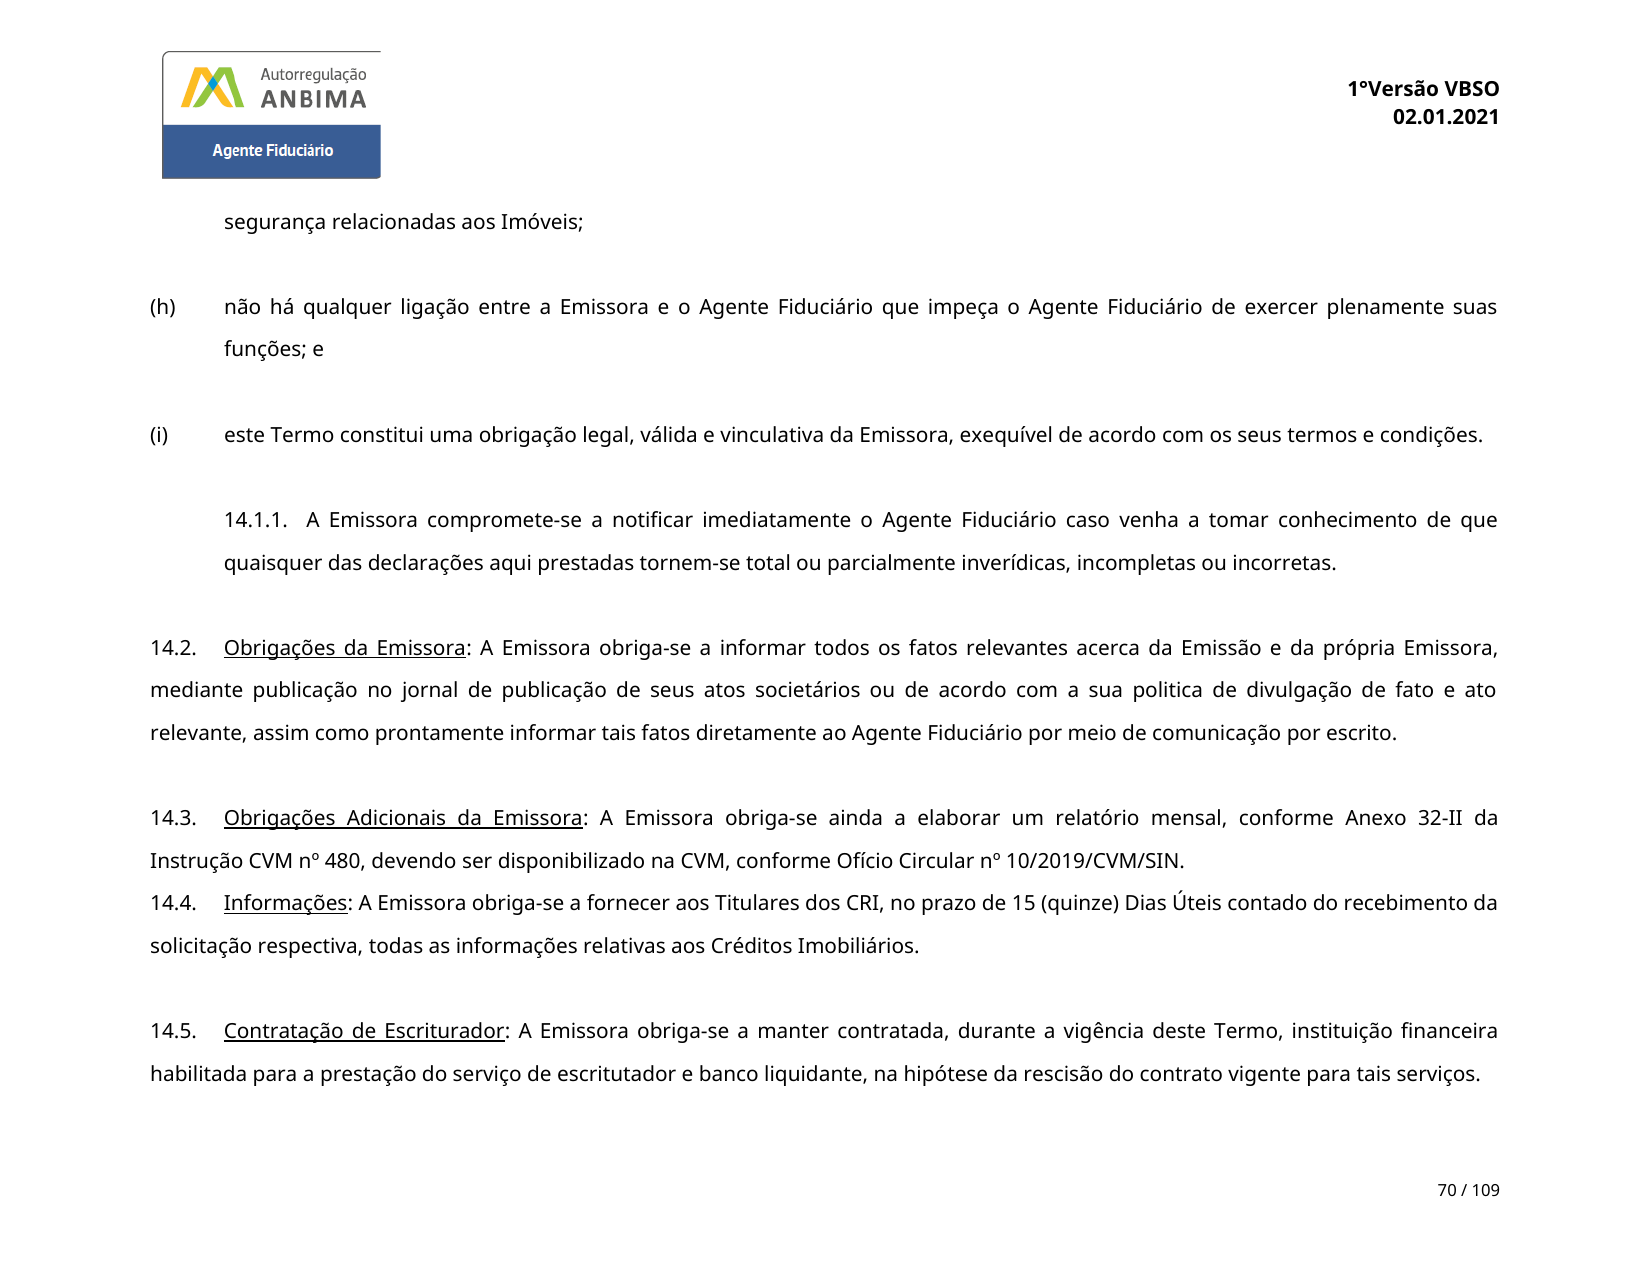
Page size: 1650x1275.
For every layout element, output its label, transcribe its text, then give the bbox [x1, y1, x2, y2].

text 14.1.1. A Emissora compromete-se a notificar imediatamente o Agente Fiduciário caso venha a tomar conhecimento de que quaisquer das declarações aqui prestadas tornem-se total ou parcialmente inverídicas, incompletas ou incorretas. [223, 505, 1500, 576]
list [150, 207, 1500, 235]
list este Termo constitui uma obrigação legal, válida e vinculativa da Emissora, exequível de acordo com os seus termos e condições. [150, 420, 1500, 448]
text 14.3. Obrigações Adicionais da Emissora: A Emissora obriga-se ainda a elaborar um relatório mensal, conforme Anexo 32-II da Instrução CVM nº 480, devendo ser disponibilizado na CVM, conforme Ofício Circular nº 10/2019/CVM/SIN. [150, 803, 1500, 874]
text 14.2. Obrigações da Emissora: A Emissora obriga-se a informar todos os fatos relevantes acerca da Emissão e da própria Emissora, mediante publicação no jornal de publicação de seus atos societários ou de acordo com a sua politica de divulgação de fato e ato relevante, assim como prontamente informar tais fatos diretamente ao Agente Fiduciário por meio de comunicação por escrito. [150, 633, 1500, 746]
text 14.5. Contratação de Escriturador: A Emissora obriga-se a manter contratada, durante a vigência deste Termo, instituição financeira habilitada para a prestação do serviço de escritutador e banco liquidante, na hipótese da rescisão do contrato vigente para tais serviços. [150, 1016, 1500, 1087]
text 14.4. Informações: A Emissora obriga-se a fornecer aos Titulares dos CRI, no prazo de 15 (quinze) Dias Úteis contado do recebimento da solicitação respectiva, todas as informações relativas aos Créditos Imobiliários. [150, 888, 1500, 959]
list não há qualquer ligação entre a Emissora e o Agente Fiduciário que impeça o Agente Fiduciário de exercer plenamente suas funções; e [150, 292, 1500, 363]
